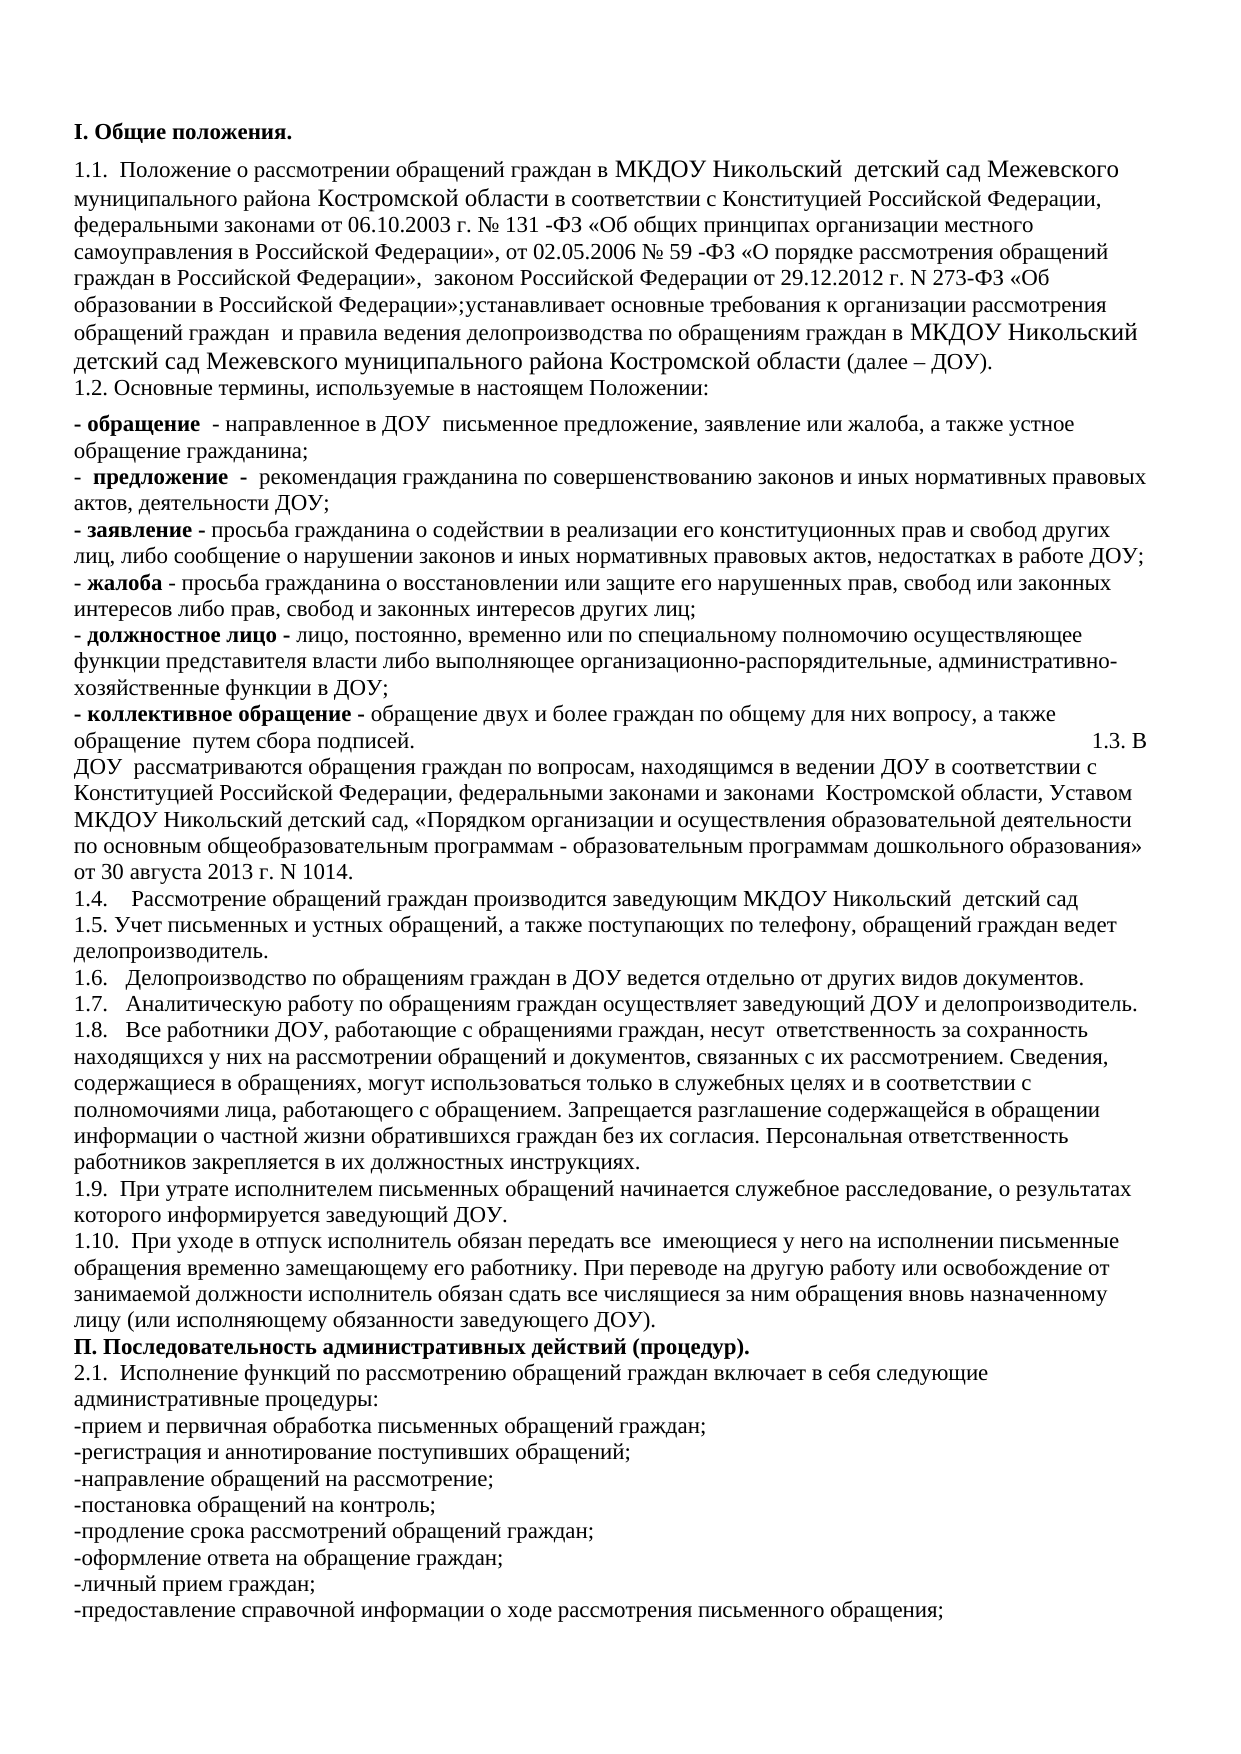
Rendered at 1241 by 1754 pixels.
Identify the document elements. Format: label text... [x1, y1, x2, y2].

text I. Общие положения. [74, 118, 1152, 144]
text -постановка обращений на контроль; [74, 1491, 1152, 1517]
text 1.7. Аналитическую работу по обращениям граждан осуществляет заведующий ДОУ и делопроизводитель. [74, 990, 1152, 1017]
text -направление обращений на рассмотрение; [74, 1464, 1152, 1491]
text -продление срока рассмотрений обращений граждан; [74, 1517, 1152, 1544]
text -прием и первичная обработка письменных обращений граждан; [74, 1412, 1152, 1438]
text 1.9. При утрате исполнителем письменных обращений начинается служебное расследование, о результатах которого информируется заведующий ДОУ. [74, 1175, 1152, 1227]
text - предложение - рекомендация гражданина по совершенствованию законов и иных нормативных правовых актов, деятельности ДОУ; [74, 463, 1152, 516]
text - заявление - просьба гражданина о содействии в реализации его конституционных прав и свобод других лиц, либо сообщение о нарушении законов и иных нормативных правовых актов, недостатках в работе ДОУ; [74, 516, 1152, 568]
text -предоставление справочной информации о ходе рассмотрения письменного обращения; [74, 1596, 1152, 1623]
text 1.4. Рассмотрение обращений граждан производится заведующим МКДОУ Никольский детский сад [74, 885, 1152, 911]
text -оформление ответа на обращение граждан; [74, 1544, 1152, 1570]
text 1.6. Делопроизводство по обращениям граждан в ДОУ ведется отдельно от других видов документов. [74, 964, 1152, 990]
text - обращение - направленное в ДОУ письменное предложение, заявление или жалоба, а также устное обращение гражданина; [74, 410, 1152, 463]
text - должностное лицо - лицо, постоянно, временно или по специальному полномочию осуществляющее функции представителя власти либо выполняющее организационно-распорядительные, административно-хозяйственные функции в ДОУ; [74, 621, 1152, 700]
text 1.10. При уходе в отпуск исполнитель обязан передать все имеющиеся у него на исполнении письменные обращения временно замещающему его работнику. При переводе на другую работу или освобождение от занимаемой должности исполнитель обязан сдать все числящиеся за ним обращения вновь назначенному лицу (или исполняющему обязанности заведующего ДОУ). П. Последовательность административных действий (процедур). 2.1. Исполнение функций по рассмотрению обращений граждан включает в себя следующие административные процедуры: [74, 1227, 1152, 1412]
text 1.1. Положение о рассмотрении обращений граждан в МКДОУ Никольский детский сад Межевского муниципального района Костромской области в соответствии с Конституцией Российской Федерации, федеральными законами от 06.10.2003 г. № 131 -ФЗ «Об общих принципах организации местного самоуправления в Российской Федерации», от 02.05.2006 № 59 -ФЗ «О порядке рассмотрения обращений граждан в Российской Федерации», законом Российской Федерации от 29.12.2012 г. N 273-ФЗ «Об образовании в Российской Федерации»;устанавливает основные требования к организации рассмотрения обращений граждан и правила ведения делопроизводства по обращениям граждан в МКДОУ Никольский детский сад Межевского муниципального района Костромской области (далее – ДОУ). 1.2. Основные термины, используемые в настоящем Положении: [74, 154, 1152, 401]
text -регистрация и аннотирование поступивших обращений; [74, 1438, 1152, 1464]
text - коллективное обращение - обращение двух и более граждан по общему для них вопросу, а также обращение путем сбора подписей. 1.3. В ДОУ рассматриваются обращения граждан по вопросам, находящимся в ведении ДОУ в соответствии с Конституцией Российской Федерации, федеральными законами и законами Костромской области, Уставом МКДОУ Никольский детский сад, «Порядком организации и осуществления образовательной деятельности по основным общеобразовательным программам - образовательным программам дошкольного образования» от 30 августа 2013 г. N 1014. [74, 700, 1152, 885]
text -личный прием граждан; [74, 1570, 1152, 1596]
text - жалоба - просьба гражданина о восстановлении или защите его нарушенных прав, свобод или законных интересов либо прав, свобод и законных интересов других лиц; [74, 568, 1152, 621]
text 1.8. Все работники ДОУ, работающие с обращениями граждан, несут ответственность за сохранность находящихся у них на рассмотрении обращений и документов, связанных с их рассмотрением. Сведения, содержащиеся в обращениях, могут использоваться только в служебных целях и в соответствии с полномочиями лица, работающего с обращением. Запрещается разглашение содержащейся в обращении информации о частной жизни обратившихся граждан без их согласия. Персональная ответственность работников закрепляется в их должностных инструкциях. [74, 1017, 1152, 1175]
text 1.5. Учет письменных и устных обращений, а также поступающих по телефону, обращений граждан ведет делопроизводитель. [74, 911, 1152, 964]
